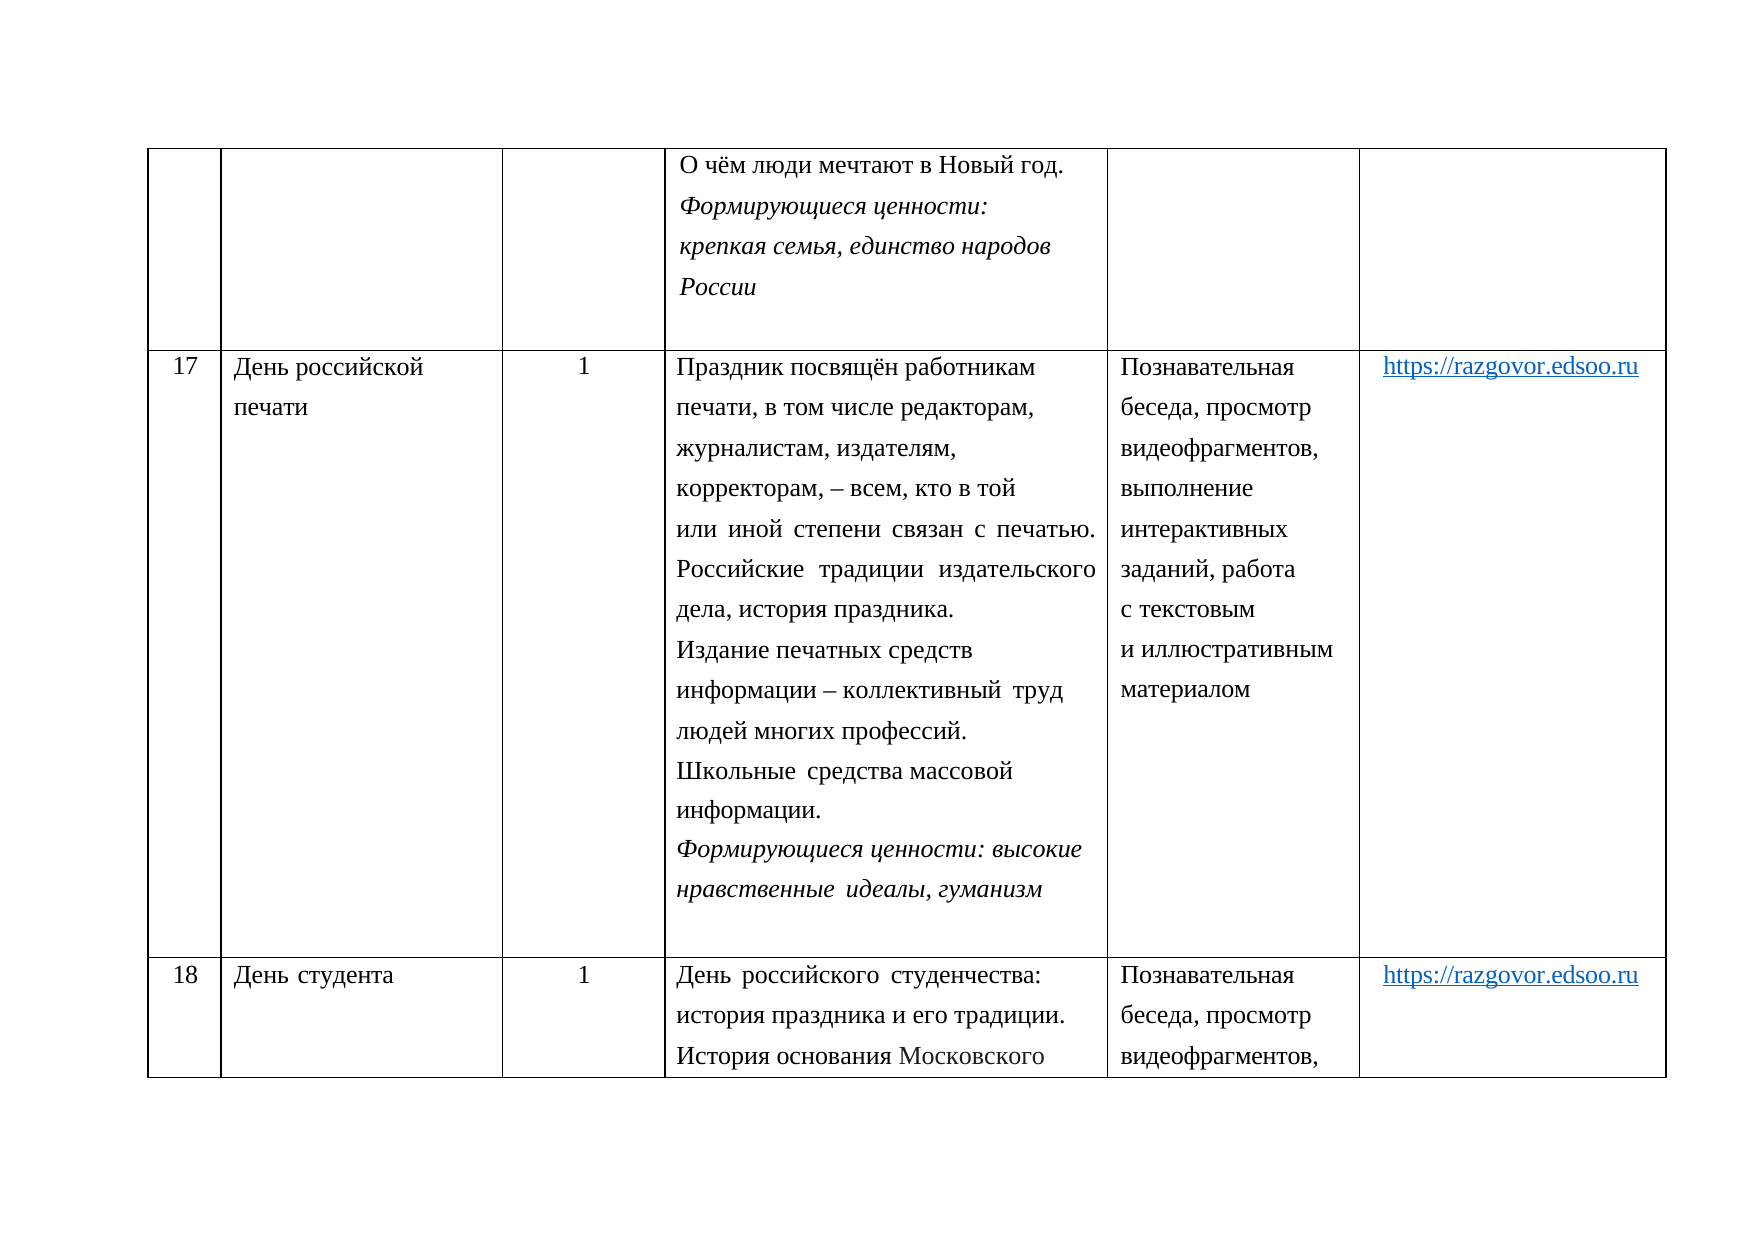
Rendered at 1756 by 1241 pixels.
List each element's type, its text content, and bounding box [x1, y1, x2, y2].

table_header [149, 149, 220, 349]
table_cell 1 [503, 958, 664, 1077]
table_cell Праздник посвящён работникам печати, в том числе редакторам, журналистам, издателям, корректорам, – всем, кто в той или иной степени связан с печатью. Российские традиции издательского дела, история праздника. Издание печатных средств информации – коллективный труд людей многих профессий. Школьные средства массовой информации. Формирующиеся ценности: высокие нравственные идеалы, гуманизм [666, 351, 1107, 956]
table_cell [1108, 351, 1359, 956]
table_cell День российского студенчества: история праздника и его традиции. История основания Московского [666, 958, 1107, 1077]
table_cell https://razgovor.edsoo.ru [1360, 351, 1665, 956]
table_header [503, 149, 664, 349]
table_cell День студента [222, 958, 502, 1077]
table_cell 17 [149, 351, 220, 956]
table_cell Познавательная беседа, просмотр видеофрагментов, [1108, 958, 1359, 1077]
table_header [222, 149, 502, 349]
table_cell https://razgovor.edsoo.ru [1360, 958, 1665, 1077]
table_header О чём люди мечтают в Новый год. Формирующиеся ценности: крепкая семья, единство народов России [666, 149, 1107, 349]
table_header [1360, 149, 1665, 349]
table_cell День российской печати [222, 351, 502, 956]
table_cell 18 [149, 958, 220, 1077]
table_cell 1 [503, 351, 664, 956]
table_header [1108, 149, 1359, 349]
